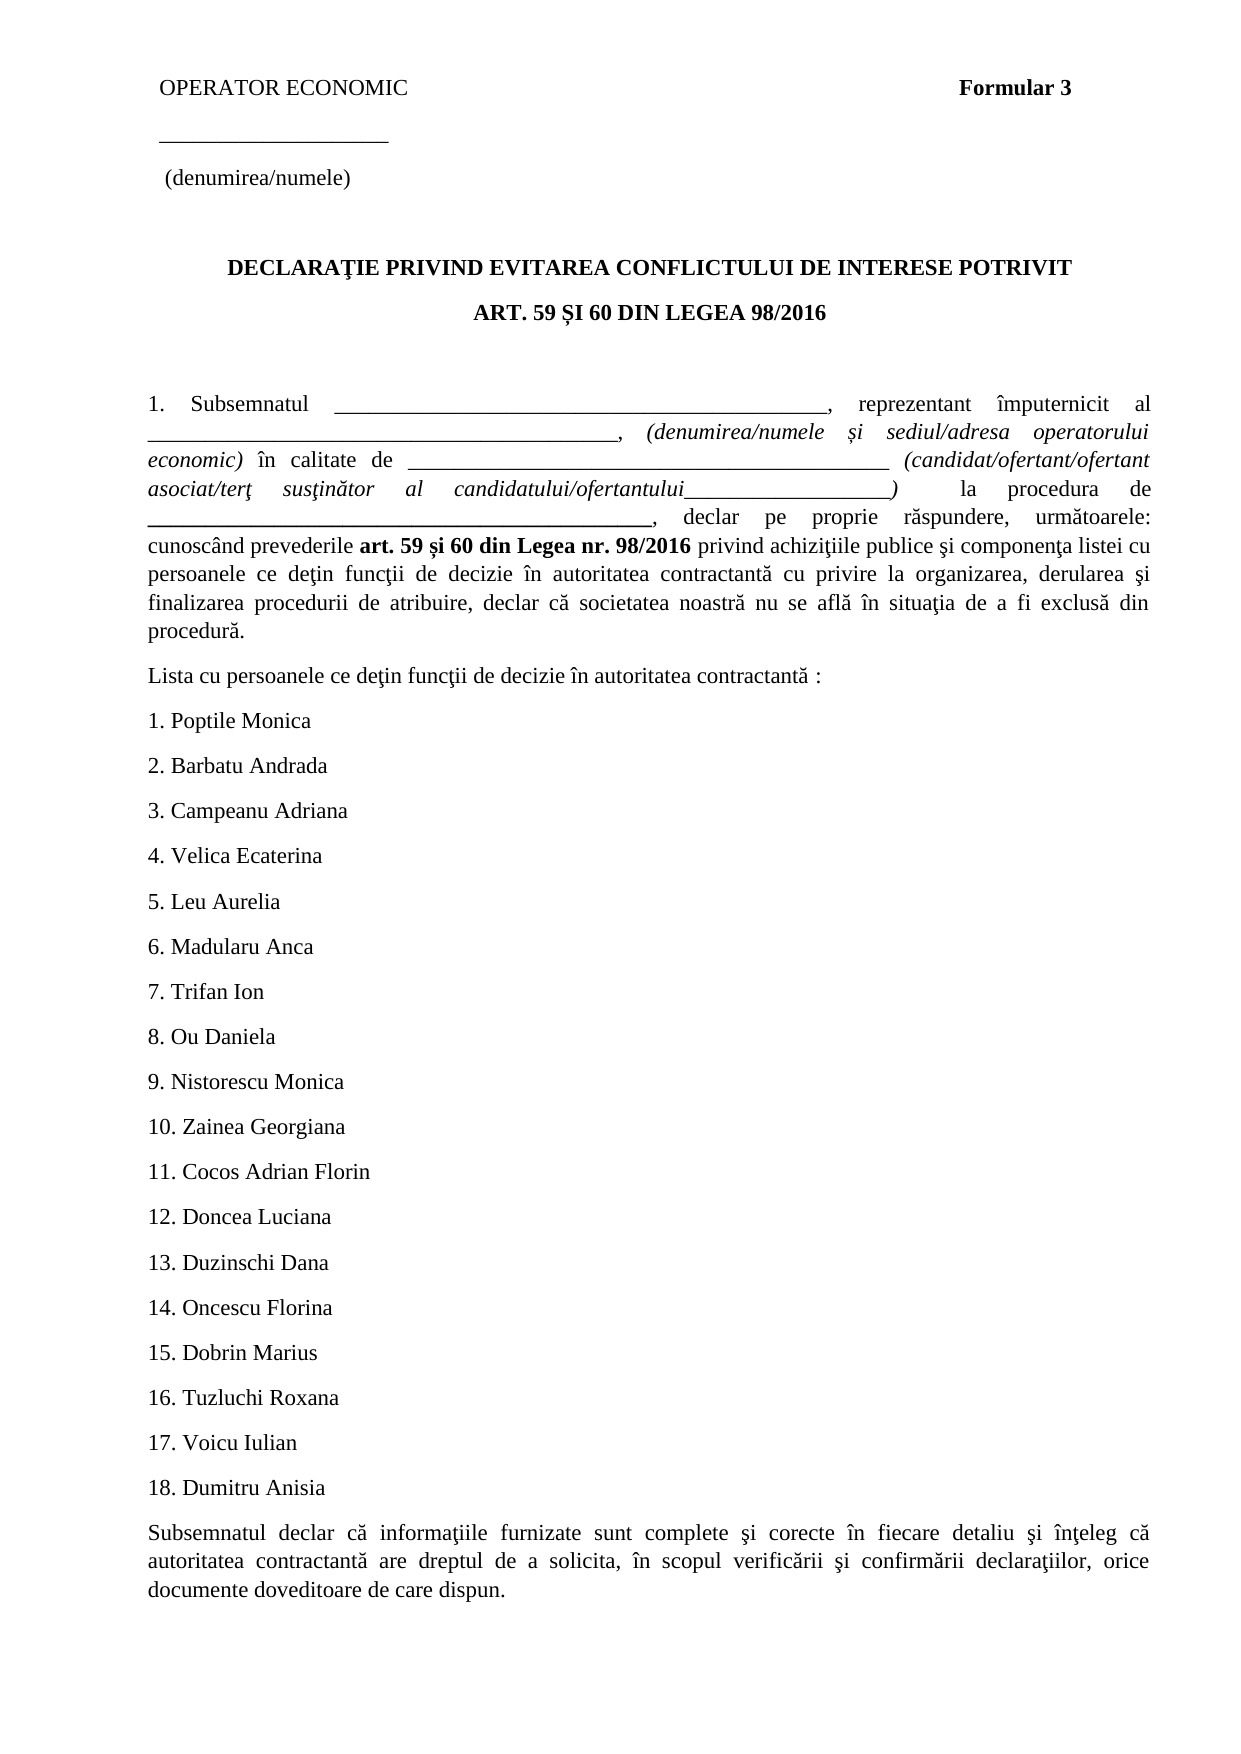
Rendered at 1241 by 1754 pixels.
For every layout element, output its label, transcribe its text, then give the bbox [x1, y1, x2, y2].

text (denumirea/numele) [148, 164, 1152, 190]
list Velica Ecaterina [148, 843, 1152, 869]
list Tuzluchi Roxana [148, 1384, 1152, 1410]
list Trifan Ion [148, 978, 1152, 1004]
list Doncea Luciana [148, 1203, 1152, 1230]
list Poptile Monica [148, 707, 1152, 734]
list Leu Aurelia [148, 888, 1152, 914]
list Nistorescu Monica [148, 1068, 1152, 1094]
list Campeanu Adriana [148, 797, 1152, 824]
text ____________________ [148, 119, 1152, 145]
text DECLARAŢIE PRIVIND EVITAREA CONFLICTULUI DE INTERESE POTRIVIT [148, 254, 1152, 281]
list Cocos Adrian Florin [148, 1158, 1152, 1185]
list Madularu Anca [148, 933, 1152, 959]
list Dumitru Anisia [148, 1474, 1152, 1500]
list Ou Daniela [148, 1023, 1152, 1049]
list Barbatu Andrada [148, 752, 1152, 779]
list Dobrin Marius [148, 1339, 1152, 1365]
text Lista cu persoanele ce deţin funcţii de decizie în autoritatea contractantă : [148, 662, 1152, 688]
text ART. 59 ȘI 60 DIN LEGEA 98/2016 [148, 299, 1152, 326]
list Voicu Iulian [148, 1429, 1152, 1455]
text OPERATOR ECONOMIC Formular 3 [148, 74, 1152, 100]
list Oncescu Florina [148, 1294, 1152, 1320]
text Subsemnatul declar că informaţiile furnizate sunt complete şi corecte în fiecare detaliu şi înţeleg că autoritatea contractantă are dreptul de a solicita, în scopul verificării şi confirmării declaraţiilor, orice documente doveditoare de care dispun. [148, 1519, 1152, 1602]
list Zainea Georgiana [148, 1113, 1152, 1139]
text 1. Subsemnatul ___________________________________________, reprezentant împuternicit al _________________________________________, (denumirea/numele și sediul/adresa operatorului economic) în calitate de __________________________________________ (candidat/ofertant/ofertant asociat/terţ susţinător al candidatului/ofertantului__________________) la procedura de ____________________________________________, declar pe proprie răspundere, următoarele: cunoscând prevederile art. 59 și 60 din Legea nr. 98/2016 privind achiziţiile publice şi componenţa listei cu persoanele ce deţin funcţii de decizie în autoritatea contractantă cu privire la organizarea, derularea şi finalizarea procedurii de atribuire, declar că societatea noastră nu se află în situaţia de a fi exclusă din procedură. [148, 389, 1152, 643]
list Duzinschi Dana [148, 1248, 1152, 1275]
